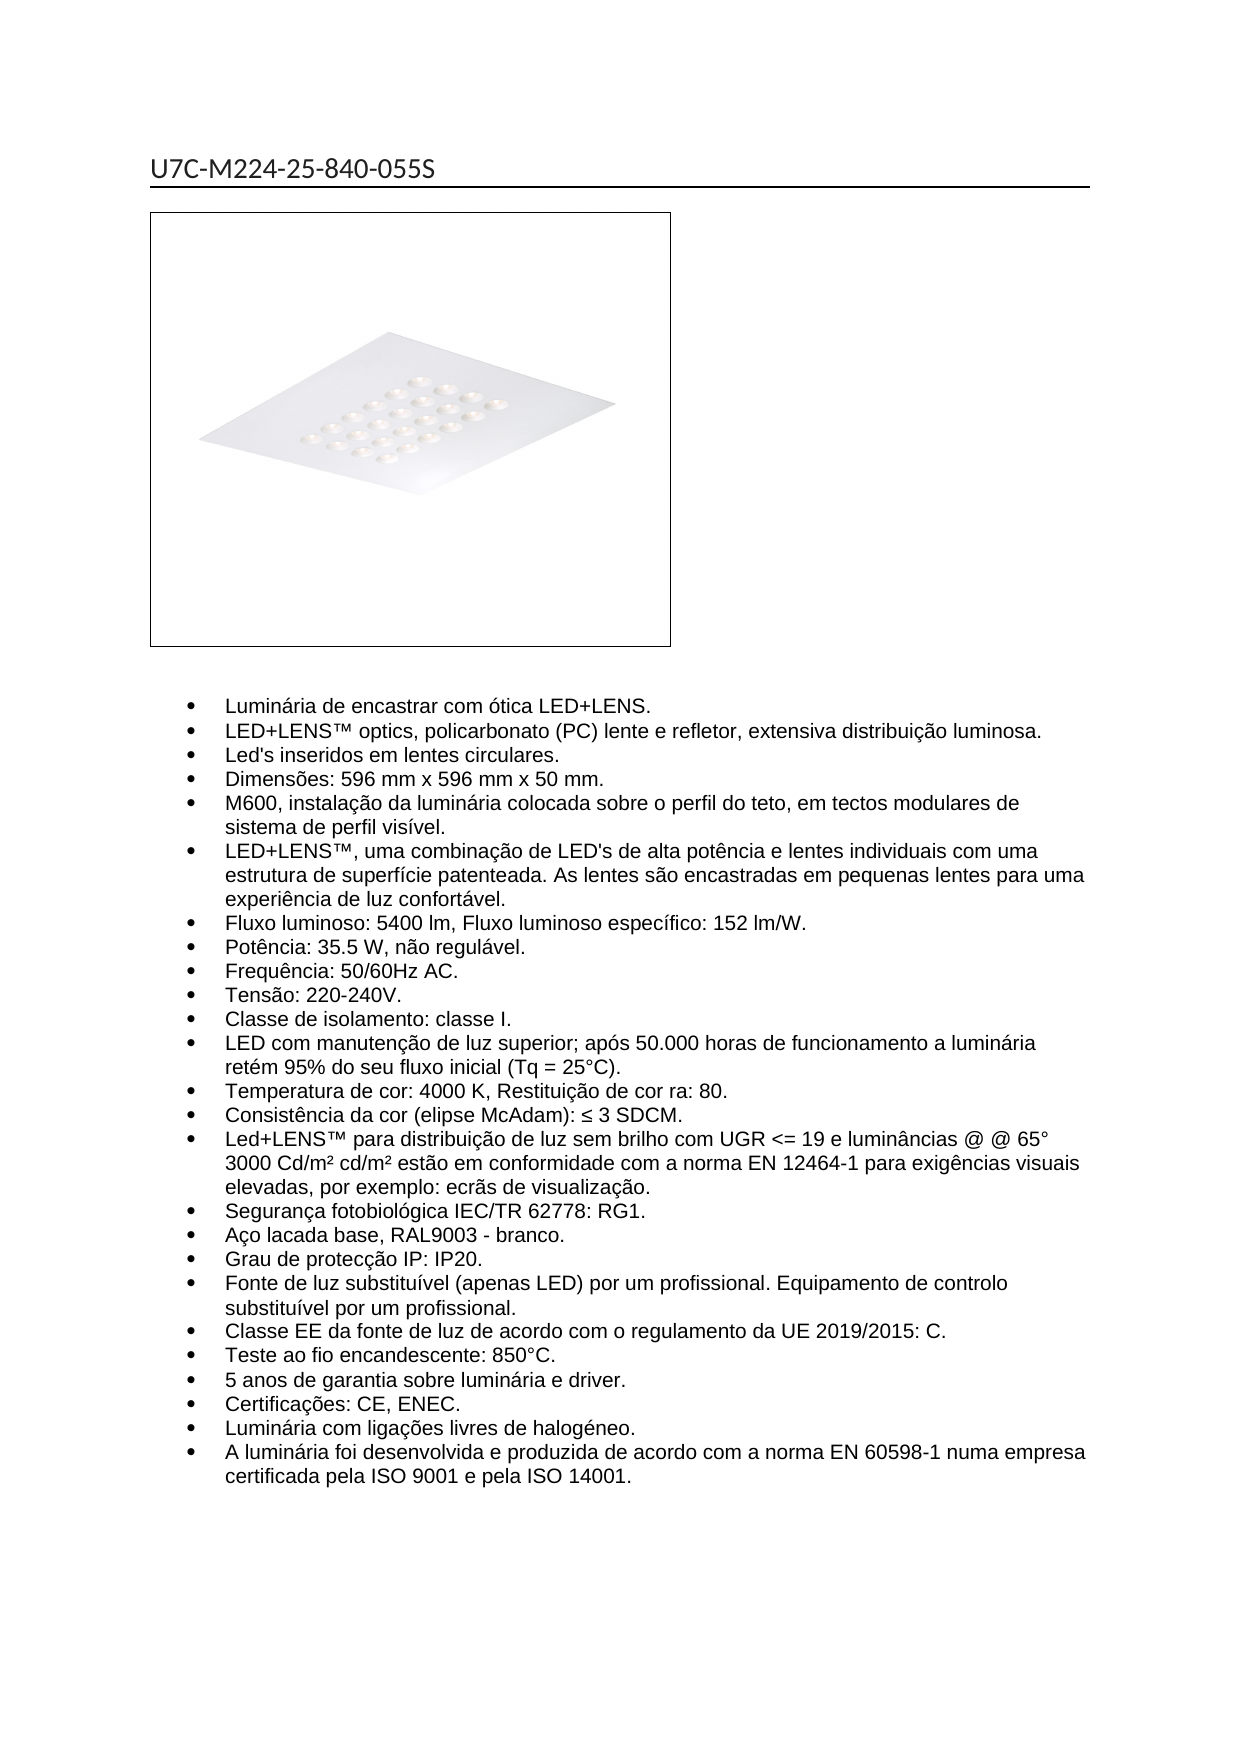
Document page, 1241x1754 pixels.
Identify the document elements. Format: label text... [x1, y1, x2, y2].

list Frequência: 50/60Hz AC. [187, 959, 1090, 983]
list Potência: 35.5 W, não regulável. [187, 935, 1090, 959]
text U7C-M224-25-840-055S [150, 150, 1090, 186]
list 5 anos de garantia sobre luminária e driver. [187, 1367, 1090, 1391]
list Led+LENS™ para distribuição de luz sem brilho com UGR <= 19 e luminâncias @ @ 65° 3000 Cd/m² cd/m² estão em conformidade com a norma EN 12464-1 para exigências visuais elevadas, por exemplo: ecrãs de visualização. [187, 1127, 1090, 1199]
list LED com manutenção de luz superior; após 50.000 horas de funcionamento a luminária retém 95% do seu fluxo inicial (Tq = 25°C). [187, 1031, 1090, 1079]
list Grau de protecção IP: IP20. [187, 1247, 1090, 1271]
list Dimensões: 596 mm x 596 mm x 50 mm. [187, 767, 1090, 791]
list Segurança fotobiológica IEC/TR 62778: RG1. [187, 1199, 1090, 1223]
list Led's inseridos em lentes circulares. [187, 742, 1090, 767]
list Luminária de encastrar com ótica LED+LENS. [187, 694, 1090, 718]
list Fonte de luz substituível (apenas LED) por um profissional. Equipamento de controlo substituível por um profissional. [187, 1271, 1090, 1319]
list Aço lacada base, RAL9003 - branco. [187, 1223, 1090, 1247]
list Temperatura de cor: 4000 K, Restituição de cor ra: 80. [187, 1079, 1090, 1103]
list Consistência da cor (elipse McAdam): ≤ 3 SDCM. [187, 1103, 1090, 1127]
list A luminária foi desenvolvida e produzida de acordo com a norma EN 60598-1 numa empresa certificada pela ISO 9001 e pela ISO 14001. [187, 1439, 1090, 1488]
list Certificações: CE, ENEC. [187, 1391, 1090, 1416]
list Fluxo luminoso: 5400 lm, Fluxo luminoso específico: 152 lm/W. [187, 911, 1090, 935]
picture [151, 213, 670, 646]
list LED+LENS™ optics, policarbonato (PC) lente e refletor, extensiva distribuição luminosa. [187, 718, 1090, 742]
list Classe de isolamento: classe I. [187, 1007, 1090, 1031]
list Classe EE da fonte de luz de acordo com o regulamento da UE 2019/2015: C. [187, 1319, 1090, 1343]
list LED+LENS™, uma combinação de LED's de alta potência e lentes individuais com uma estrutura de superfície patenteada. As lentes são encastradas em pequenas lentes para uma experiência de luz confortável. [187, 839, 1090, 911]
list Tensão: 220-240V. [187, 983, 1090, 1007]
list Luminária com ligações livres de halogéneo. [187, 1416, 1090, 1439]
list Teste ao fio encandescente: 850°C. [187, 1343, 1090, 1367]
list M600, instalação da luminária colocada sobre o perfil do teto, em tectos modulares de sistema de perfil visível. [187, 791, 1090, 839]
